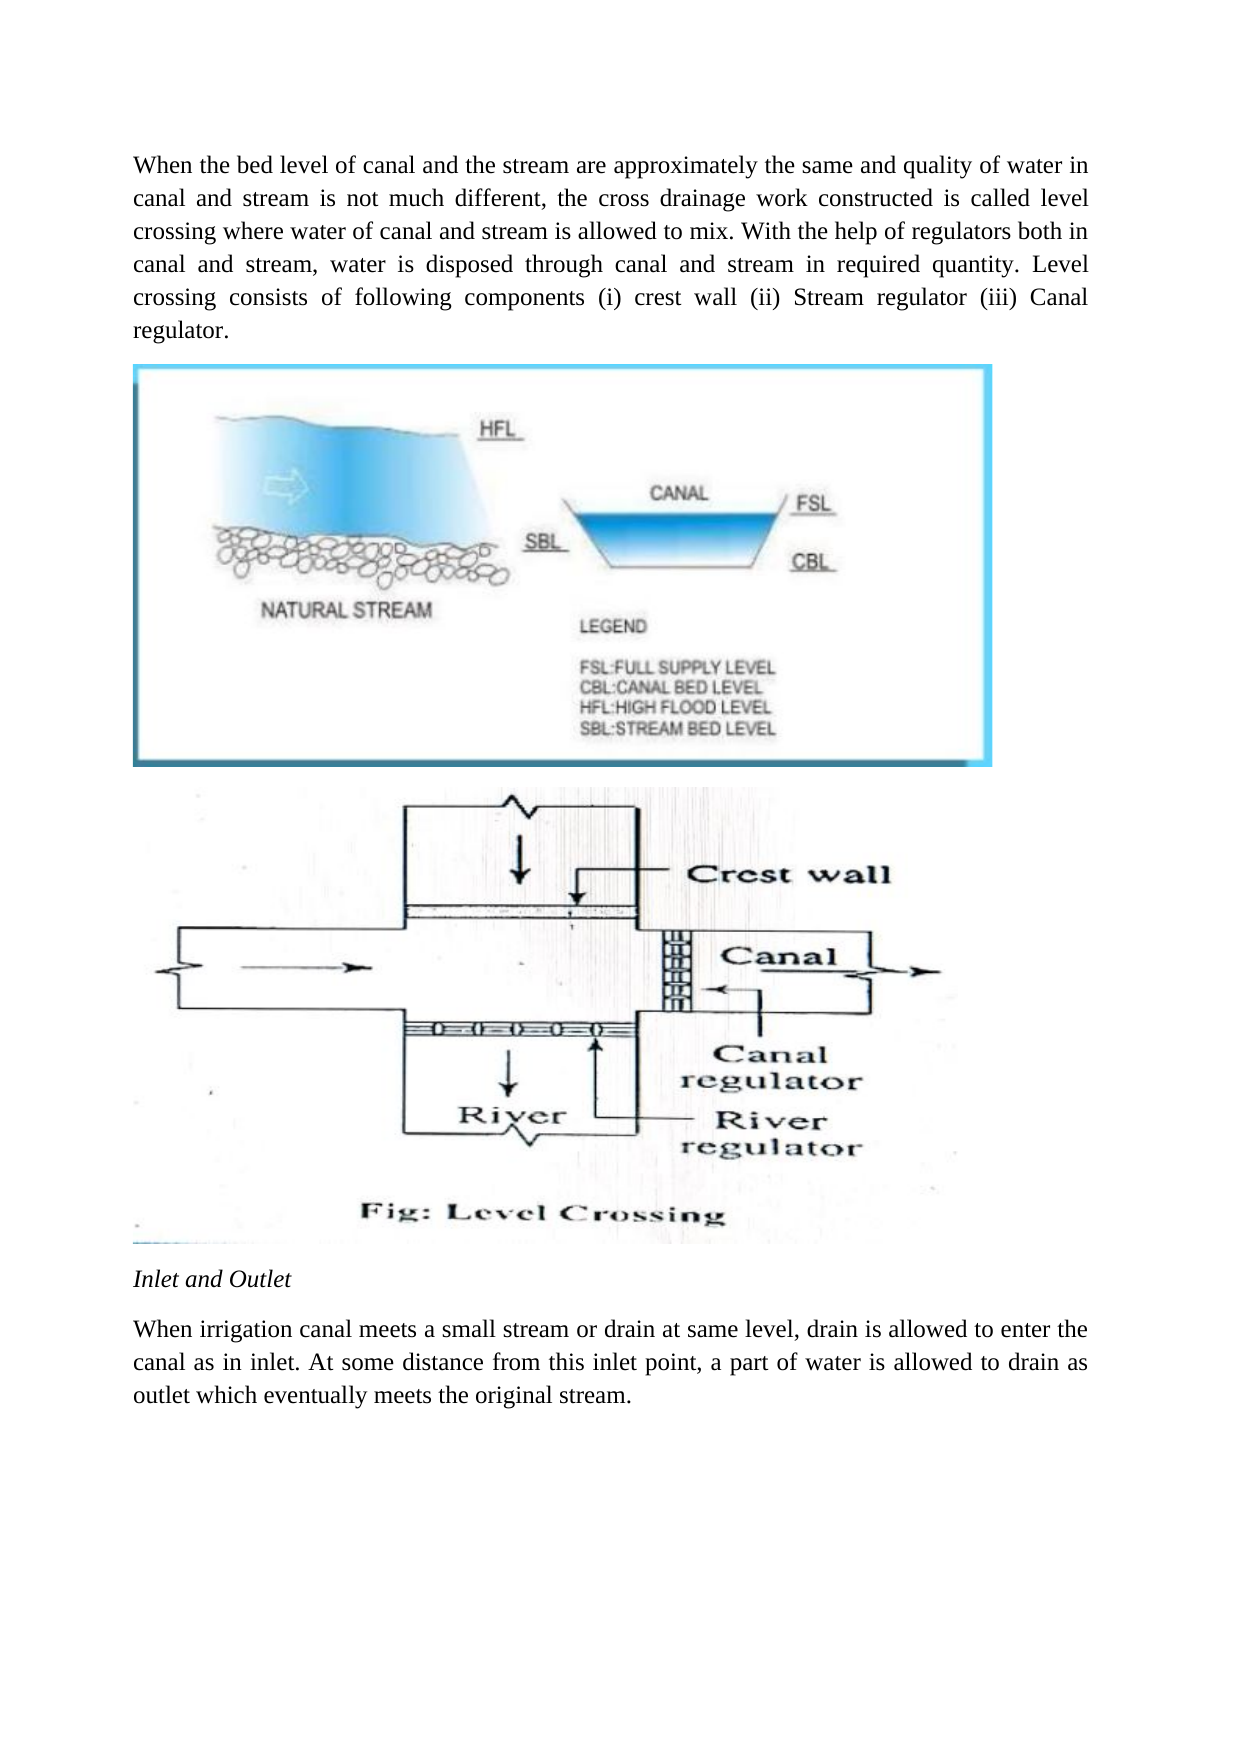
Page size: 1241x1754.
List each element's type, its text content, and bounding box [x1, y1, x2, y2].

text When the bed level of canal and the stream are approximately the same and quality of water in canal and stream is not much different, the cross drainage work constructed is called level crossing where water of canal and stream is allowed to mix. With the help of regulators both in canal and stream, water is disposed through canal and stream in required quantity. Level crossing consists of following components (i) crest wall (ii) Stream regulator (iii) Canal regulator. [133, 150, 1090, 344]
text When irrigation canal meets a small stream or drain at same level, drain is allowed to enter the canal as in inlet. At some distance from this inlet point, a part of water is allowed to drain as outlet which eventually meets the original stream. [133, 1314, 1090, 1409]
picture [132, 364, 993, 767]
text Inlet and Outlet [133, 1264, 1090, 1293]
picture [132, 787, 958, 1244]
